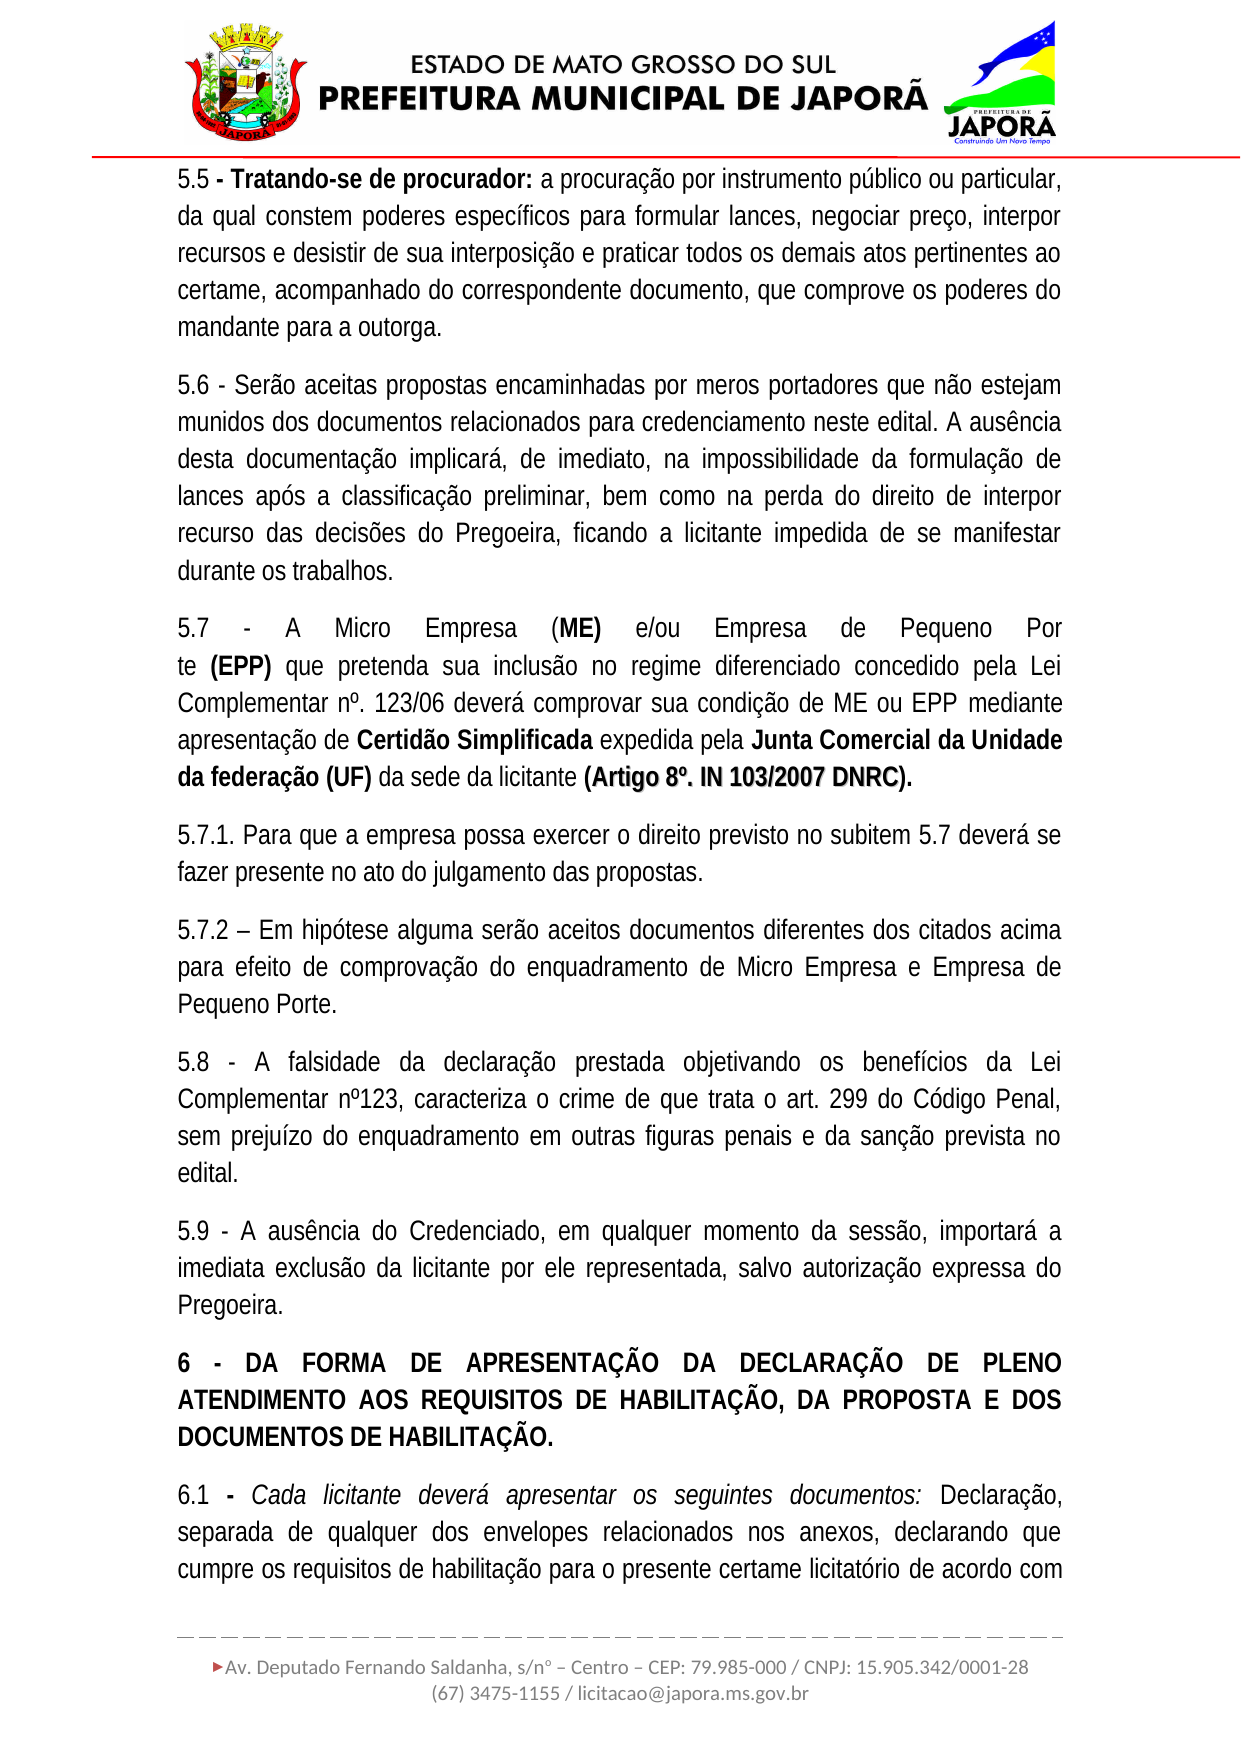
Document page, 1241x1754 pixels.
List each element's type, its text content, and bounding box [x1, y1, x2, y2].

picture [184, 20, 1056, 145]
text 5.5 - Tratando-se de procurador: a procuração por instrumento público ou particular, da qual constem poderes específicos para formular lances, negociar preço, interpor recursos e desistir de sua interposição e praticar todos os demais atos pertinentes ao certame, acompanhado do correspondente documento, que comprove os poderes do mandante para a outorga. [177, 162, 1063, 342]
text 5.7.2 – Em hipótese alguma serão aceitos documentos diferentes dos citados acima para efeito de comprovação do enquadramento de Micro Empresa e Empresa de Pequeno Porte. [177, 913, 1063, 1019]
text 6 - DA FORMA DE APRESENTAÇÃO DA DECLARAÇÃO DE PLENO ATENDIMENTO AOS REQUISITOS DE HABILITAÇÃO, DA PROPOSTA E DOS DOCUMENTOS DE HABILITAÇÃO. [177, 1346, 1063, 1452]
text 5.6 - Serão aceitas propostas encaminhadas por meros portadores que não estejam munidos dos documentos relacionados para credenciamento neste edital. A ausência desta documentação implicará, de imediato, na impossibilidade da formulação de lances após a classificação preliminar, bem como na perda do direito de interpor recurso das decisões do Pregoeira, ficando a licitante impedida de se manifestar durante os trabalhos. [177, 368, 1063, 586]
text 5.7 - A Micro Empresa (ME) e/ou Empresa de Pequeno Por te (EPP) que pretenda sua inclusão no regime diferenciado concedido pela Lei Complementar nº. 123/06 deverá comprovar sua condição de ME ou EPP mediante apresentação de Certidão Simplificada expedida pela Junta Comercial da Unidade da federação (UF) da sede da licitante (Artigo 8º. IN 103/2007 DNRC). [177, 611, 1063, 792]
text 5.7.1. Para que a empresa possa exercer o direito previsto no subitem 5.7 deverá se fazer presente no ato do julgamento das propostas. [177, 818, 1063, 887]
text 5.8 - A falsidade da declaração prestada objetivando os benefícios da Lei Complementar nº123, caracteriza o crime de que trata o art. 299 do Código Penal, sem prejuízo do enquadramento em outras figuras penais e da sanção prevista no edital. [177, 1045, 1063, 1188]
text 5.9 - A ausência do Credenciado, em qualquer momento da sessão, importará a imediata exclusão da licitante por ele representada, salvo autorização expressa do Pregoeira. [177, 1214, 1063, 1320]
